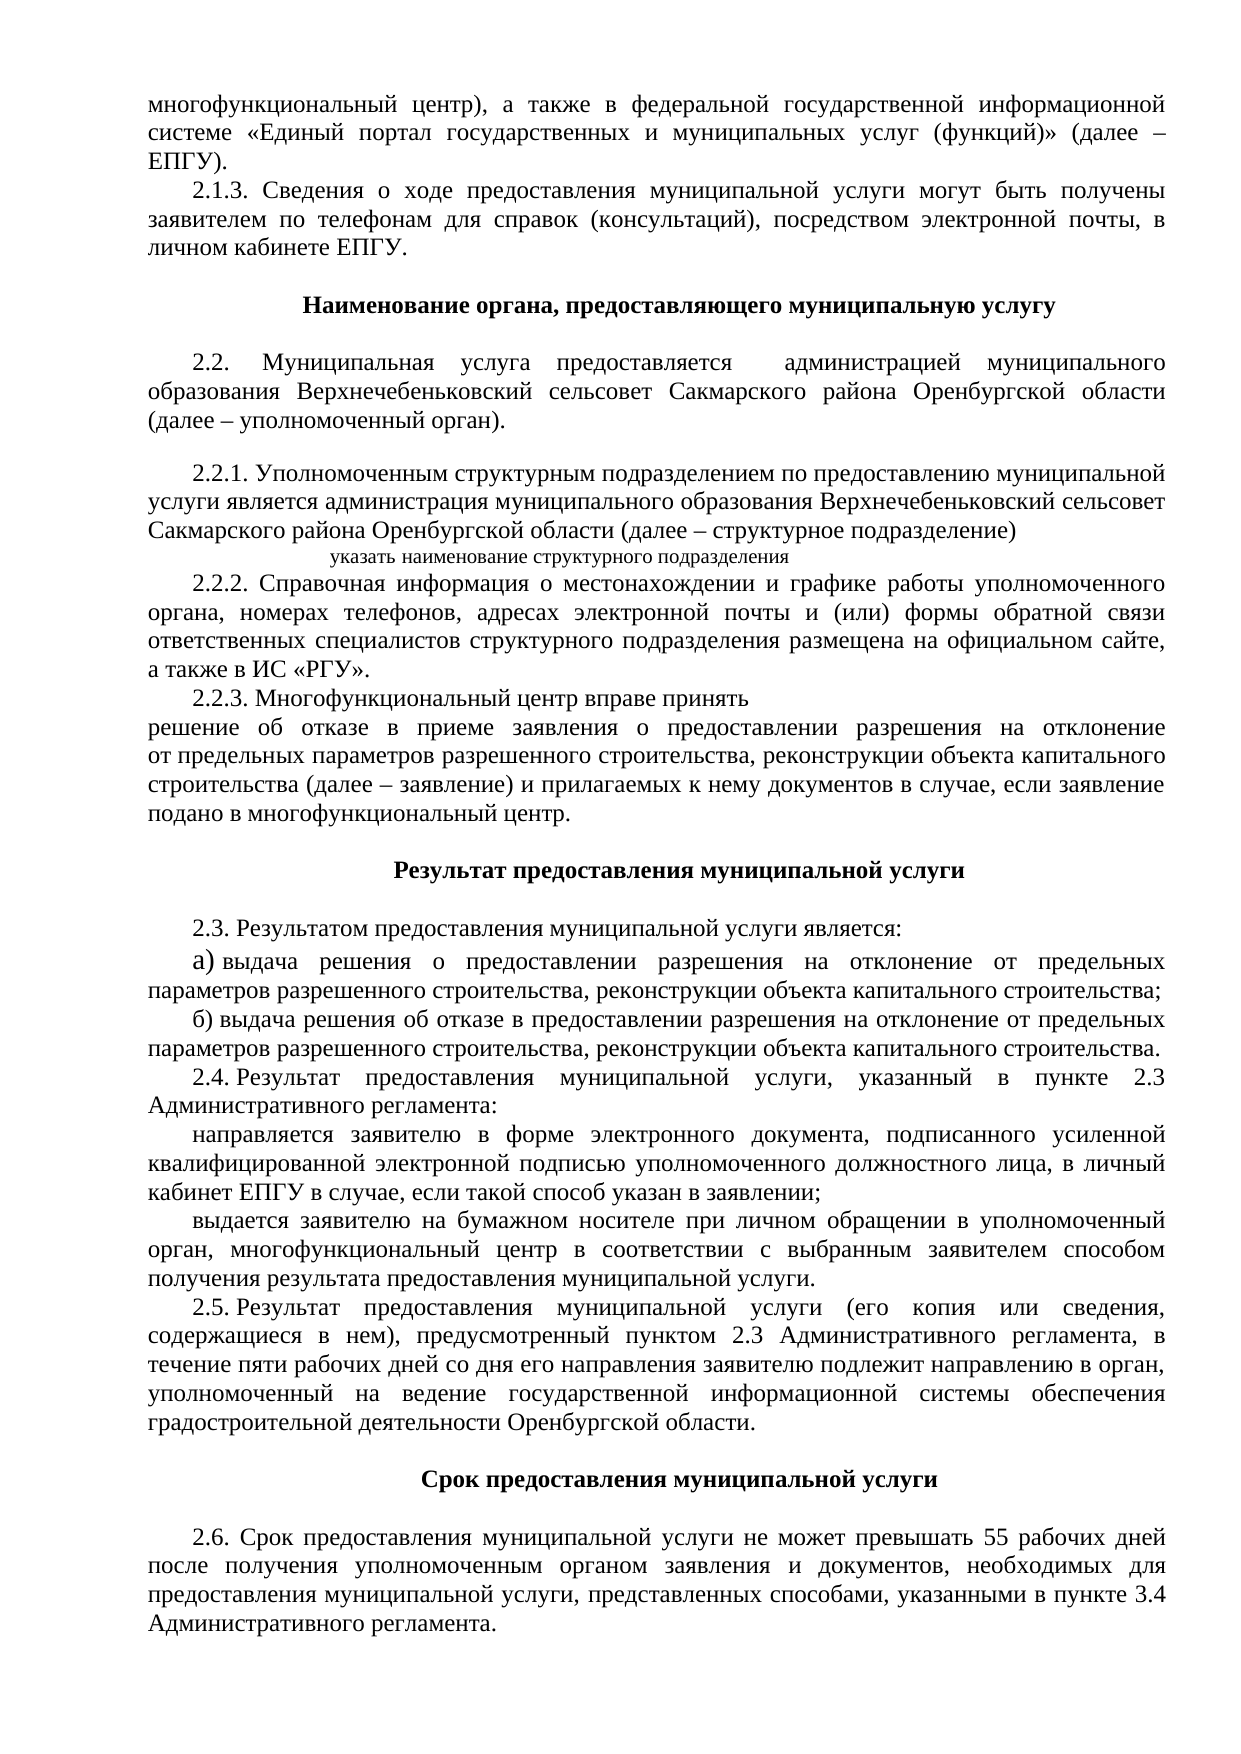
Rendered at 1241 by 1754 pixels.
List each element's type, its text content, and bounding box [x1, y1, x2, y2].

text выдается заявителю на бумажном носителе при личном обращении в уполномоченный орган, многофункциональный центр в соответствии с выбранным заявителем способом получения результата предоставления муниципальной услуги. [148, 1205, 1166, 1292]
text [148, 89, 1166, 175]
text 2.2.2. Справочная информация о местонахождении и графике работы уполномоченного органа, номерах телефонов, адресах электронной почты и (или) формы обратной связи ответственных специалистов структурного подразделения размещена на официальном сайте, а также в ИС «РГУ». [148, 568, 1166, 683]
text направляется заявителю в форме электронного документа, подписанного усиленной квалифицированной электронной подписью уполномоченного должностного лица, в личный кабинет ЕПГУ в случае, если такой способ указан в заявлении; [148, 1119, 1166, 1205]
text Срок предоставления муниципальной услуги [148, 1464, 1166, 1493]
text 2.2. Муниципальная услуга предоставляется администрацией муниципального образования Верхнечебеньковский сельсовет Сакмарского района Оренбургской области (далее – уполномоченный орган). [148, 347, 1166, 434]
text 2.6. Срок предоставления муниципальной услуги не может превышать 55 рабочих дней после получения уполномоченным органом заявления и документов, необходимых для предоставления муниципальной услуги, представленных способами, указанными в пункте 3.4 Административного регламента. [148, 1522, 1166, 1637]
text 2.3. Результатом предоставления муниципальной услуги является: [148, 913, 1166, 942]
text 2.2.1. Уполномоченным структурным подразделением по предоставлению муниципальной услуги является администрация муниципального образования Верхнечебеньковский сельсовет Сакмарского района Оренбургской области (далее – структурное подразделение) [148, 458, 1166, 544]
text указать наименование структурного подразделения [148, 544, 1166, 568]
text 2.2.3. Многофункциональный центр вправе принять [148, 683, 1166, 712]
text Наименование органа, предоставляющего муниципальную услугу [148, 290, 1166, 319]
text Результат предоставления муниципальной услуги [148, 856, 1166, 884]
text 2.4. Результат предоставления муниципальной услуги, указанный в пункте 2.3 Административного регламента: [148, 1062, 1166, 1119]
text б) выдача решения об отказе в предоставлении разрешения на отклонение от предельных параметров разрешенного строительства, реконструкции объекта капитального строительства. [148, 1004, 1166, 1062]
text 2.1.3. Сведения о ходе предоставления муниципальной услуги могут быть получены заявителем по телефонам для справок (консультаций), посредством электронной почты, в личном кабинете ЕПГУ. [148, 175, 1166, 261]
text 2.5. Результат предоставления муниципальной услуги (его копия или сведения, содержащиеся в нем), предусмотренный пунктом 2.3 Административного регламента, в течение пяти рабочих дней со дня его направления заявителю подлежит направлению в орган, уполномоченный на ведение государственной информационной системы обеспечения градостроительной деятельности Оренбургской области. [148, 1292, 1166, 1435]
text решение об отказе в приеме заявления о предоставлении разрешения на отклонение от предельных параметров разрешенного строительства, реконструкции объекта капитального строительства (далее – заявление) и прилагаемых к нему документов в случае, если заявление подано в многофункциональный центр. [148, 712, 1166, 827]
text а) выдача решения о предоставлении разрешения на отклонение от предельных параметров разрешенного строительства, реконструкции объекта капитального строительства; [148, 942, 1166, 1004]
